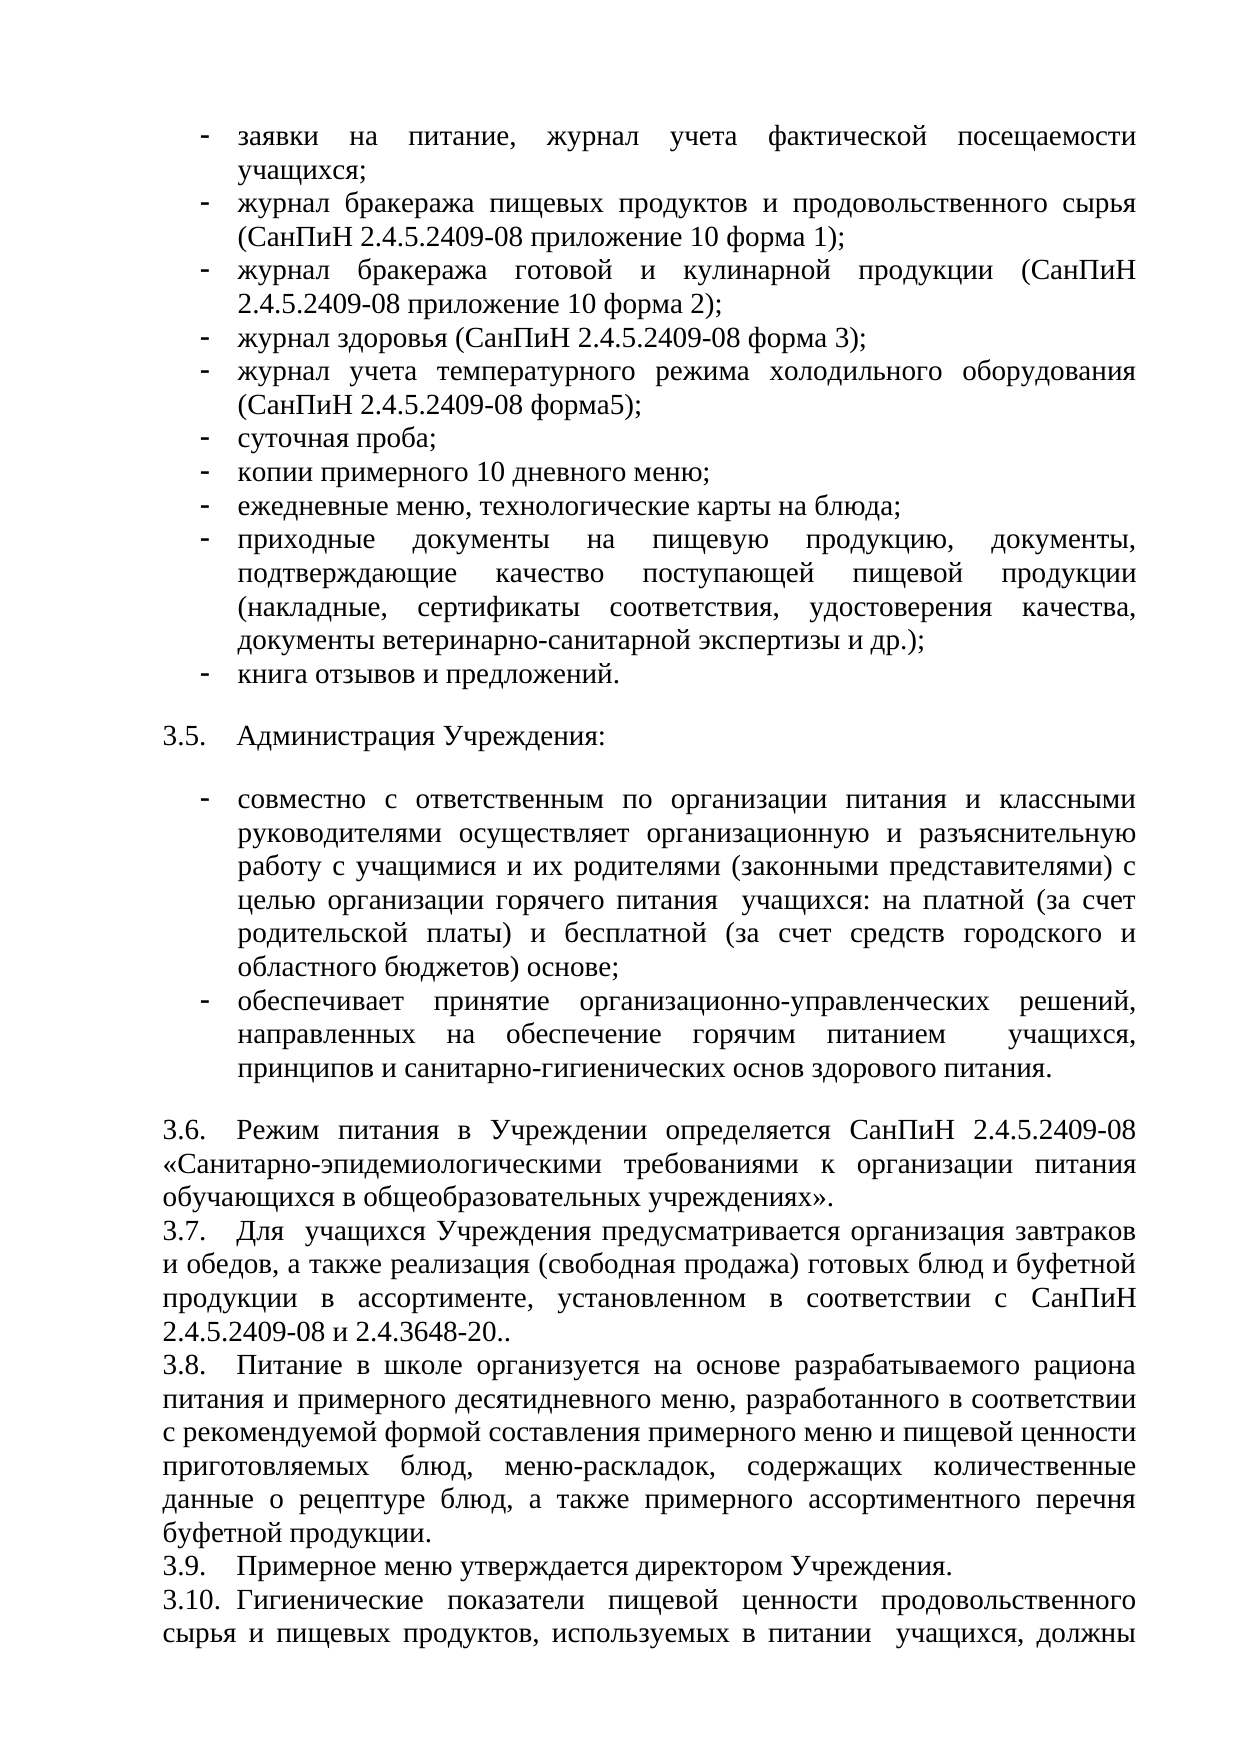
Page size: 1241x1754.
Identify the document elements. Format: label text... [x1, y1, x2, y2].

list суточная проба; [200, 421, 1137, 454]
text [162, 1582, 1137, 1649]
list журнал учета температурного режима холодильного оборудования (СанПиН 2.4.5.2409-08 форма5); [200, 353, 1137, 421]
list журнал бракеража готовой и кулинарной продукции (СанПиН 2.4.5.2409-08 приложение 10 форма 2); [200, 252, 1137, 320]
text 3.9. Примерное меню утверждается директором Учреждения. [162, 1548, 1137, 1582]
list приходные документы на пищевую продукцию, документы, подтверждающие качество поступающей пищевой продукции (накладные, сертификаты соответствия, удостоверения качества, документы ветеринарно-санитарной экспертизы и др.); [200, 521, 1137, 656]
list ежедневные меню, технологические карты на блюда; [200, 488, 1137, 521]
list копии примерного 10 дневного меню; [200, 454, 1137, 488]
list журнал здоровья (СанПиН 2.4.5.2409-08 форма 3); [200, 320, 1137, 353]
text 3.8. Питание в школе организуется на основе разрабатываемого рациона питания и примерного десятидневного меню, разработанного в соответствии с рекомендуемой формой составления примерного меню и пищевой ценности приготовляемых блюд, меню-раскладок, содержащих количественные данные о рецептуре блюд, а также примерного ассортиментного перечня буфетной продукции. [162, 1347, 1137, 1548]
list заявки на питание, журнал учета фактической посещаемости учащихся; [200, 118, 1137, 185]
list обеспечивает принятие организационно-управленческих решений, направленных на обеспечение горячим питанием учащихся, принципов и санитарно-гигиенических основ здорового питания. [200, 983, 1137, 1083]
list совместно с ответственным по организации питания и классными руководителями осуществляет организационную и разъяснительную работу с учащимися и их родителями (законными представителями) с целью организации горячего питания учащихся: на платной (за счет родительской платы) и бесплатной (за счет средств городского и областного бюджетов) основе; [200, 781, 1137, 983]
text 3.6. Режим питания в Учреждении определяется СанПиН 2.4.5.2409-08 «Санитарно-эпидемиологическими требованиями к организации питания обучающихся в общеобразовательных учреждениях». [162, 1112, 1137, 1213]
text 3.5. Администрация Учреждения: [162, 718, 1137, 752]
list журнал бракеража пищевых продуктов и продовольственного сырья (СанПиН 2.4.5.2409-08 приложение 10 форма 1); [200, 185, 1137, 252]
text 3.7. Для учащихся Учреждения предусматривается организация завтраков и обедов, а также реализация (свободная продажа) готовых блюд и буфетной продукции в ассортименте, установленном в соответствии с СанПиН 2.4.5.2409-08 и 2.4.3648-20.. [162, 1213, 1137, 1347]
list книга отзывов и предложений. [200, 656, 1137, 689]
